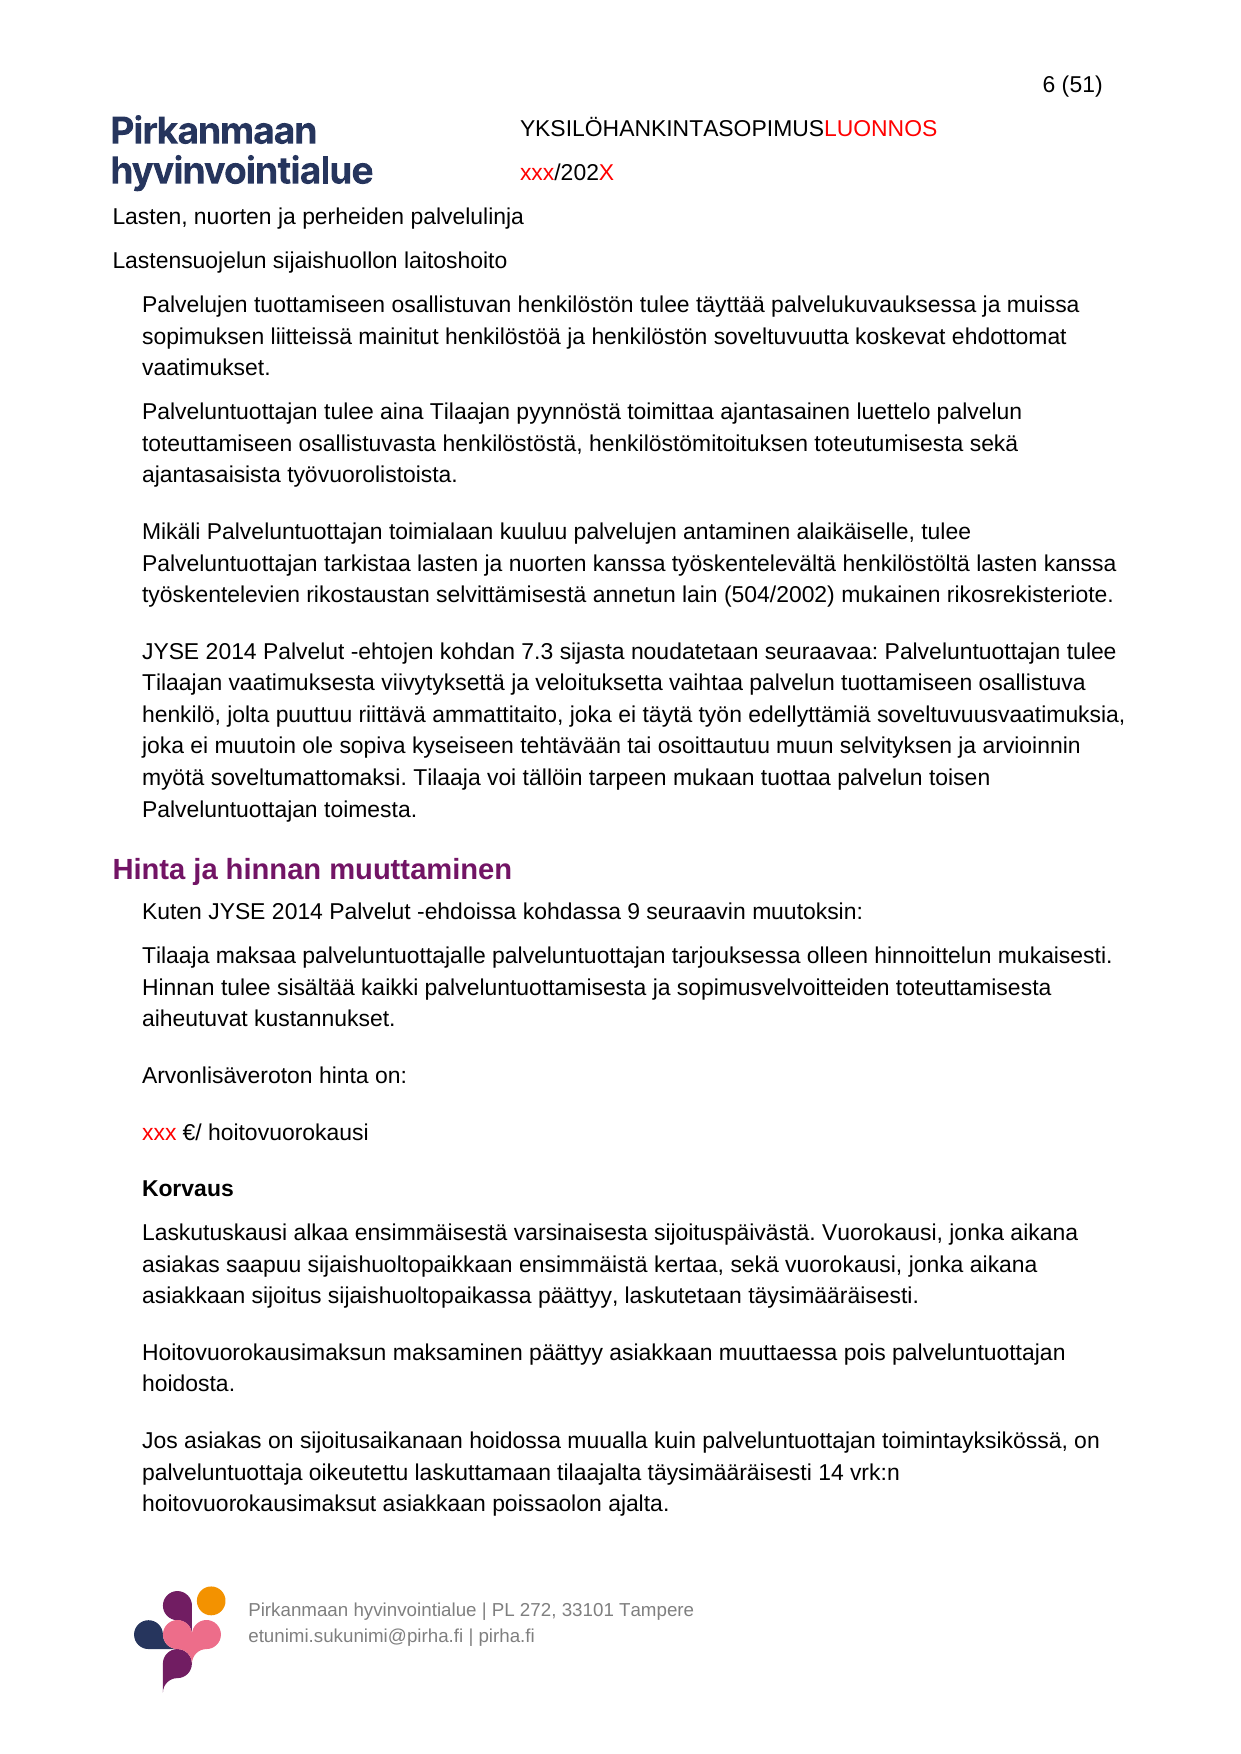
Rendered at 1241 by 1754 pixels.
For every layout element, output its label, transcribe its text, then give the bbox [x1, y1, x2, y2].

text Tilaaja maksaa palveluntuottajalle palveluntuottajan tarjouksessa olleen hinnoittelun mukaisesti. Hinnan tulee sisältää kaikki palveluntuottamisesta ja sopimusvelvoitteiden toteuttamisesta aiheutuvat kustannukset. [142, 942, 1128, 1032]
text Hoitovuorokausimaksun maksaminen päättyy asiakkaan muuttaessa pois palveluntuottajan hoidosta. [142, 1339, 1128, 1397]
text Palvelujen tuottamiseen osallistuvan henkilöstön tulee täyttää palvelukuvauksessa ja muissa sopimuksen liitteissä mainitut henkilöstöä ja henkilöstön soveltuvuutta koskevat ehdottomat vaatimukset. [142, 291, 1128, 381]
text Korvaus [142, 1175, 1128, 1201]
text Laskutuskausi alkaa ensimmäisestä varsinaisesta sijoituspäivästä. Vuorokausi, jonka aikana asiakas saapuu sijaishuoltopaikkaan ensimmäistä kertaa, sekä vuorokausi, jonka aikana asiakkaan sijoitus sijaishuoltopaikassa päättyy, laskutetaan täysimääräisesti. [142, 1219, 1128, 1308]
text JYSE 2014 Palvelut -ehtojen kohdan 7.3 sijasta noudatetaan seuraavaa: Palveluntuottajan tulee Tilaajan vaatimuksesta viivytyksettä ja veloituksetta vaihtaa palvelun tuottamiseen osallistuva henkilö, jolta puuttuu riittävä ammattitaito, joka ei täytä työn edellyttämiä soveltuvuusvaatimuksia, joka ei muutoin ole sopiva kyseiseen tehtävään tai osoittautuu muun selvityksen ja arvioinnin myötä soveltumattomaksi. Tilaaja voi tällöin tarpeen mukaan tuottaa palvelun toisen Palveluntuottajan toimesta. [142, 638, 1128, 822]
text Palveluntuottajan tulee aina Tilaajan pyynnöstä toimittaa ajantasainen luettelo palvelun toteuttamiseen osallistuvasta henkilöstöstä, henkilöstömitoituksen toteutumisesta sekä ajantasaisista työvuorolistoista. [142, 398, 1128, 488]
text Mikäli Palveluntuottajan toimialaan kuuluu palvelujen antaminen alaikäiselle, tulee Palveluntuottajan tarkistaa lasten ja nuorten kanssa työskentelevältä henkilöstöltä lasten kanssa työskentelevien rikostaustan selvittämisestä annetun lain (504/2002) mukainen rikosrekisteriote. [142, 518, 1128, 607]
text Kuten JYSE 2014 Palvelut -ehdoissa kohdassa 9 seuraavin muutoksin: [112, 898, 1128, 924]
text xxx €/ hoitovuorokausi [142, 1118, 1128, 1145]
subtitle Hinta ja hinnan muuttaminen [112, 852, 1128, 886]
text Jos asiakas on sijoitusaikanaan hoidossa muualla kuin palveluntuottajan toimintayksikössä, on palveluntuottaja oikeutettu laskuttamaan tilaajalta täysimääräisesti 14 vrk:n hoitovuorokausimaksut asiakkaan poissaolon ajalta. [142, 1427, 1128, 1516]
text Arvonlisäveroton hinta on: [142, 1062, 1128, 1088]
